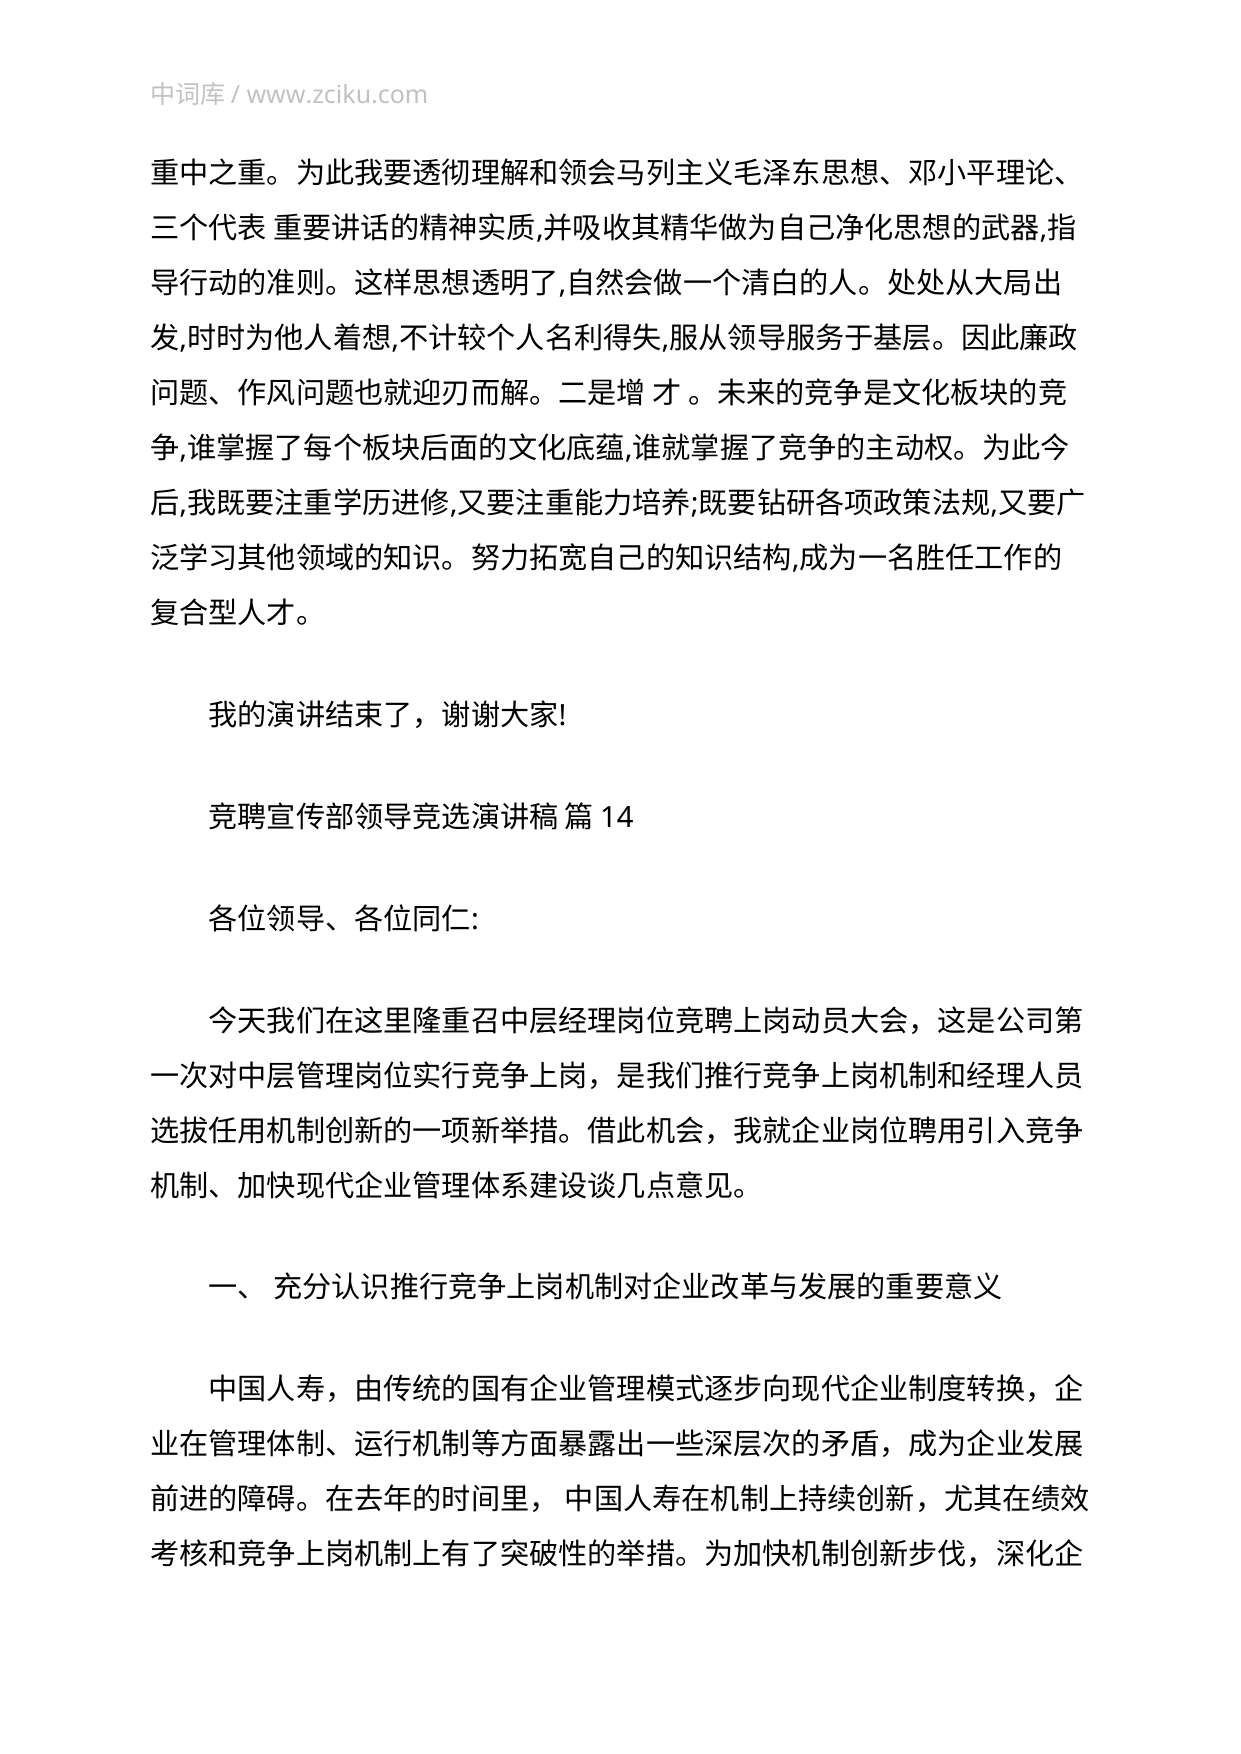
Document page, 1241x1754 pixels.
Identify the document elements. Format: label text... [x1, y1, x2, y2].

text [150, 1366, 1090, 1573]
text 我的演讲结束了，谢谢大家! [150, 692, 1090, 734]
text 竞聘宣传部领导竞选演讲稿 篇14 [150, 793, 1090, 836]
text 一、 充分认识推行竞争上岗机制对企业改革与发展的重要意义 [150, 1264, 1090, 1306]
text 各位领导、各位同仁: [150, 896, 1090, 938]
text 今天我们在这里隆重召中层经理岗位竞聘上岗动员大会，这是公司第一次对中层管理岗位实行竞争上岗，是我们推行竞争上岗机制和经理人员选拔任用机制创新的一项新举措。借此机会，我就企业岗位聘用引入竞争机制、加快现代企业管理体系建设谈几点意见。 [150, 997, 1090, 1204]
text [150, 150, 1090, 632]
